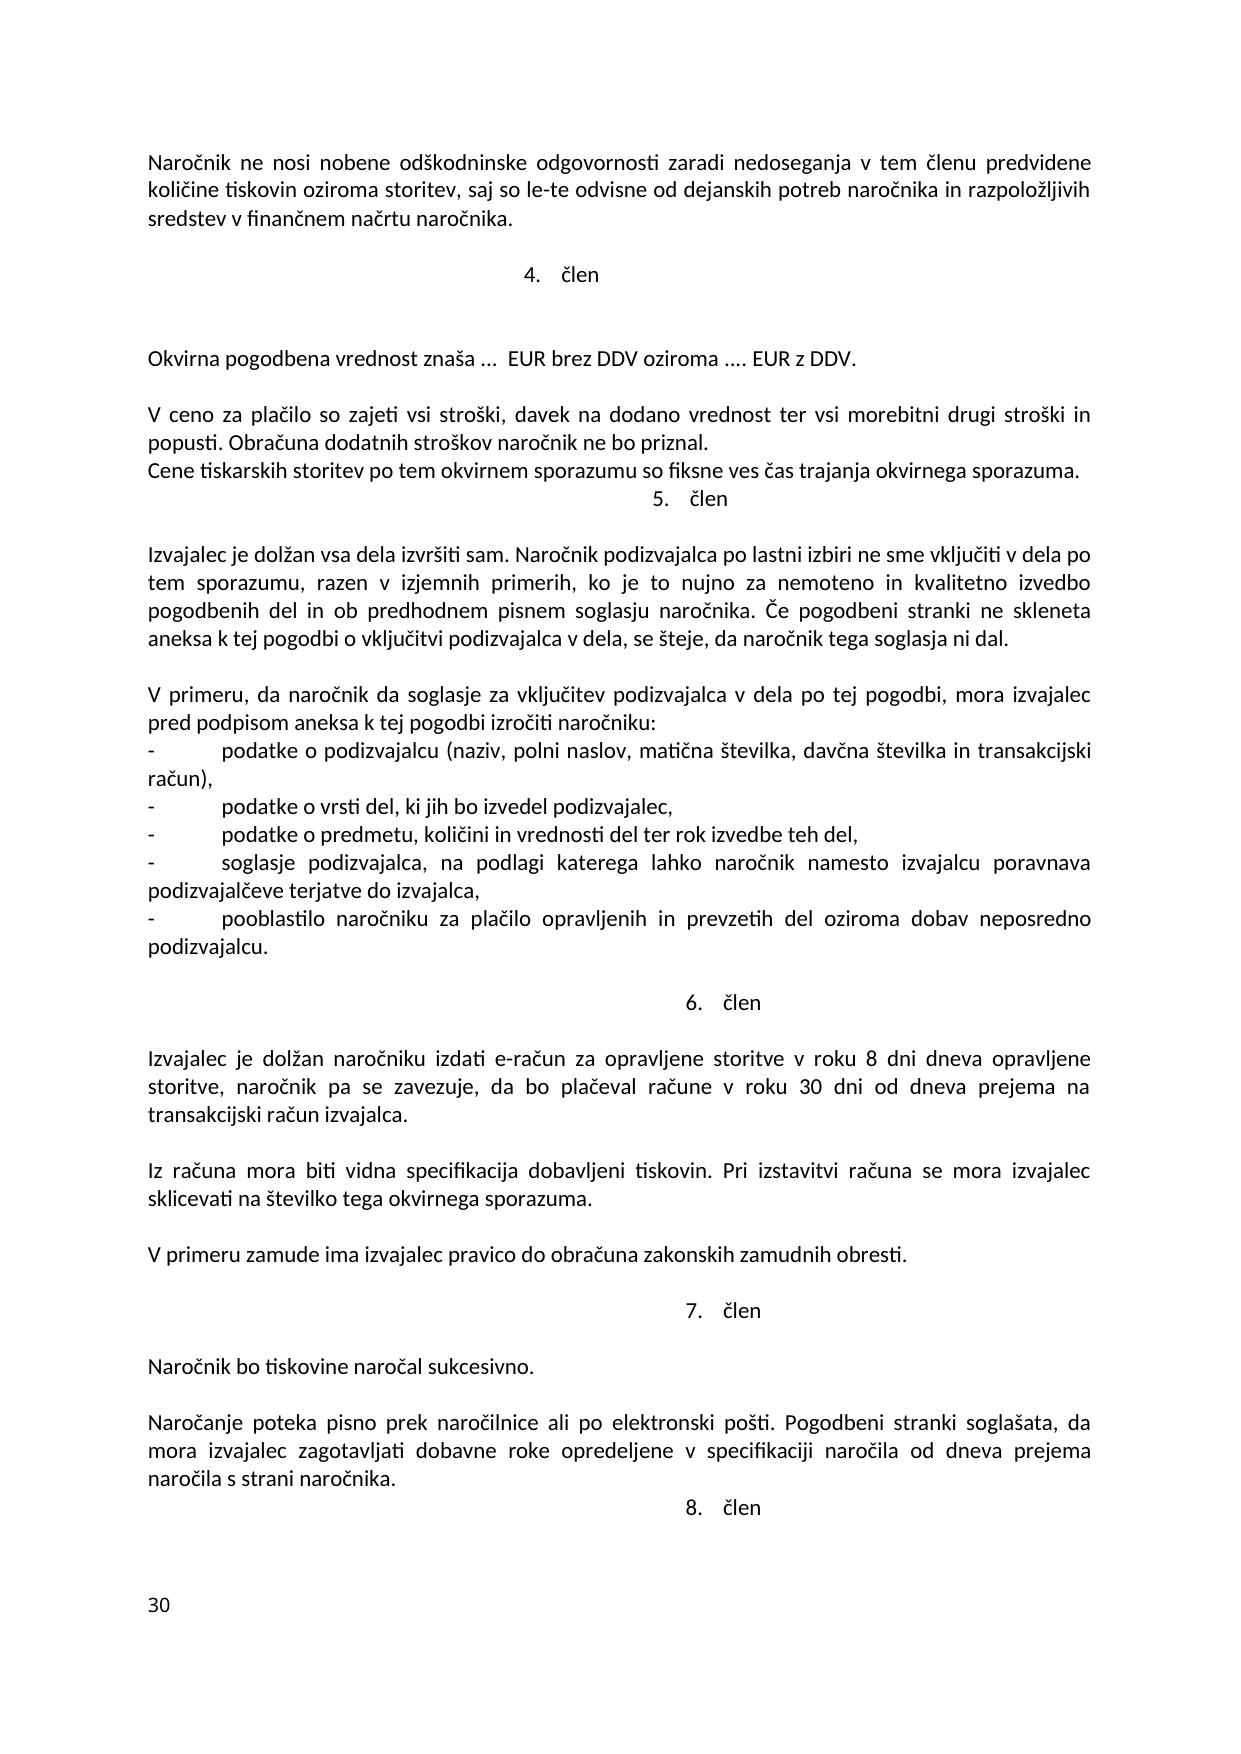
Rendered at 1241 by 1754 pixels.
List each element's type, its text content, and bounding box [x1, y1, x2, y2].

list člen [354, 1493, 1093, 1521]
text V primeru, da naročnik da soglasje za vključitev podizvajalca v dela po tej pogodbi, mora izvajalec pred podpisom aneksa k tej pogodbi izročiti naročniku: [148, 680, 1093, 736]
text - podatke o podizvajalcu (naziv, polni naslov, matična številka, davčna številka in transakcijski račun), [148, 736, 1093, 792]
text Naročnik ne nosi nobene odškodninske odgovornosti zaradi nedoseganja v tem členu predvidene količine tiskovin oziroma storitev, saj so le-te odvisne od dejanskih potreb naročnika in razpoložljivih sredstev v finančnem načrtu naročnika. [148, 148, 1093, 232]
text Naročnik bo tiskovine naročal sukcesivno. [148, 1352, 1093, 1381]
text V ceno za plačilo so zajeti vsi stroški, davek na dodano vrednost ter vsi morebitni drugi stroški in popusti. Obračuna dodatnih stroškov naročnik ne bo priznal. [148, 400, 1093, 456]
text - podatke o predmetu, količini in vrednosti del ter rok izvedbe teh del, [148, 820, 1093, 848]
text Naročanje poteka pisno prek naročilnice ali po elektronski pošti. Pogodbeni stranki soglašata, da mora izvajalec zagotavljati dobavne roke opredeljene v specifikaciji naročila od dneva prejema naročila s strani naročnika. [148, 1408, 1093, 1493]
text Okvirna pogodbena vrednost znaša ... EUR brez DDV oziroma .... EUR z DDV. [148, 344, 1093, 372]
list člen [354, 988, 1093, 1016]
text - pooblastilo naročniku za plačilo opravljenih in prevzetih del oziroma dobav neposredno podizvajalcu. [148, 904, 1093, 960]
text - soglasje podizvajalca, na podlagi katerega lahko naročnik namesto izvajalcu poravnava podizvajalčeve terjatve do izvajalca, [148, 848, 1093, 904]
text Cene tiskarskih storitev po tem okvirnem sporazumu so fiksne ves čas trajanja okvirnega sporazuma. [148, 456, 1093, 484]
text Iz računa mora biti vidna specifikacija dobavljeni tiskovin. Pri izstavitvi računa se mora izvajalec sklicevati na številko tega okvirnega sporazuma. [148, 1156, 1093, 1212]
text Izvajalec je dolžan naročniku izdati e-račun za opravljene storitve v roku 8 dni dneva opravljene storitve, naročnik pa se zavezuje, da bo plačeval račune v roku 30 dni od dneva prejema na transakcijski račun izvajalca. [148, 1044, 1093, 1128]
text Izvajalec je dolžan vsa dela izvršiti sam. Naročnik podizvajalca po lastni izbiri ne sme vključiti v dela po tem sporazumu, razen v izjemnih primerih, ko je to nujno za nemoteno in kvalitetno izvedbo pogodbenih del in ob predhodnem pisnem soglasju naročnika. Če pogodbeni stranki ne skleneta aneksa k tej pogodbi o vključitvi podizvajalca v dela, se šteje, da naročnik tega soglasja ni dal. [148, 540, 1093, 652]
text V primeru zamude ima izvajalec pravico do obračuna zakonskih zamudnih obresti. [148, 1240, 1093, 1268]
text - podatke o vrsti del, ki jih bo izvedel podizvajalec, [148, 792, 1093, 820]
list člen [287, 484, 1093, 512]
list člen [523, 260, 1093, 288]
list člen [354, 1296, 1093, 1324]
